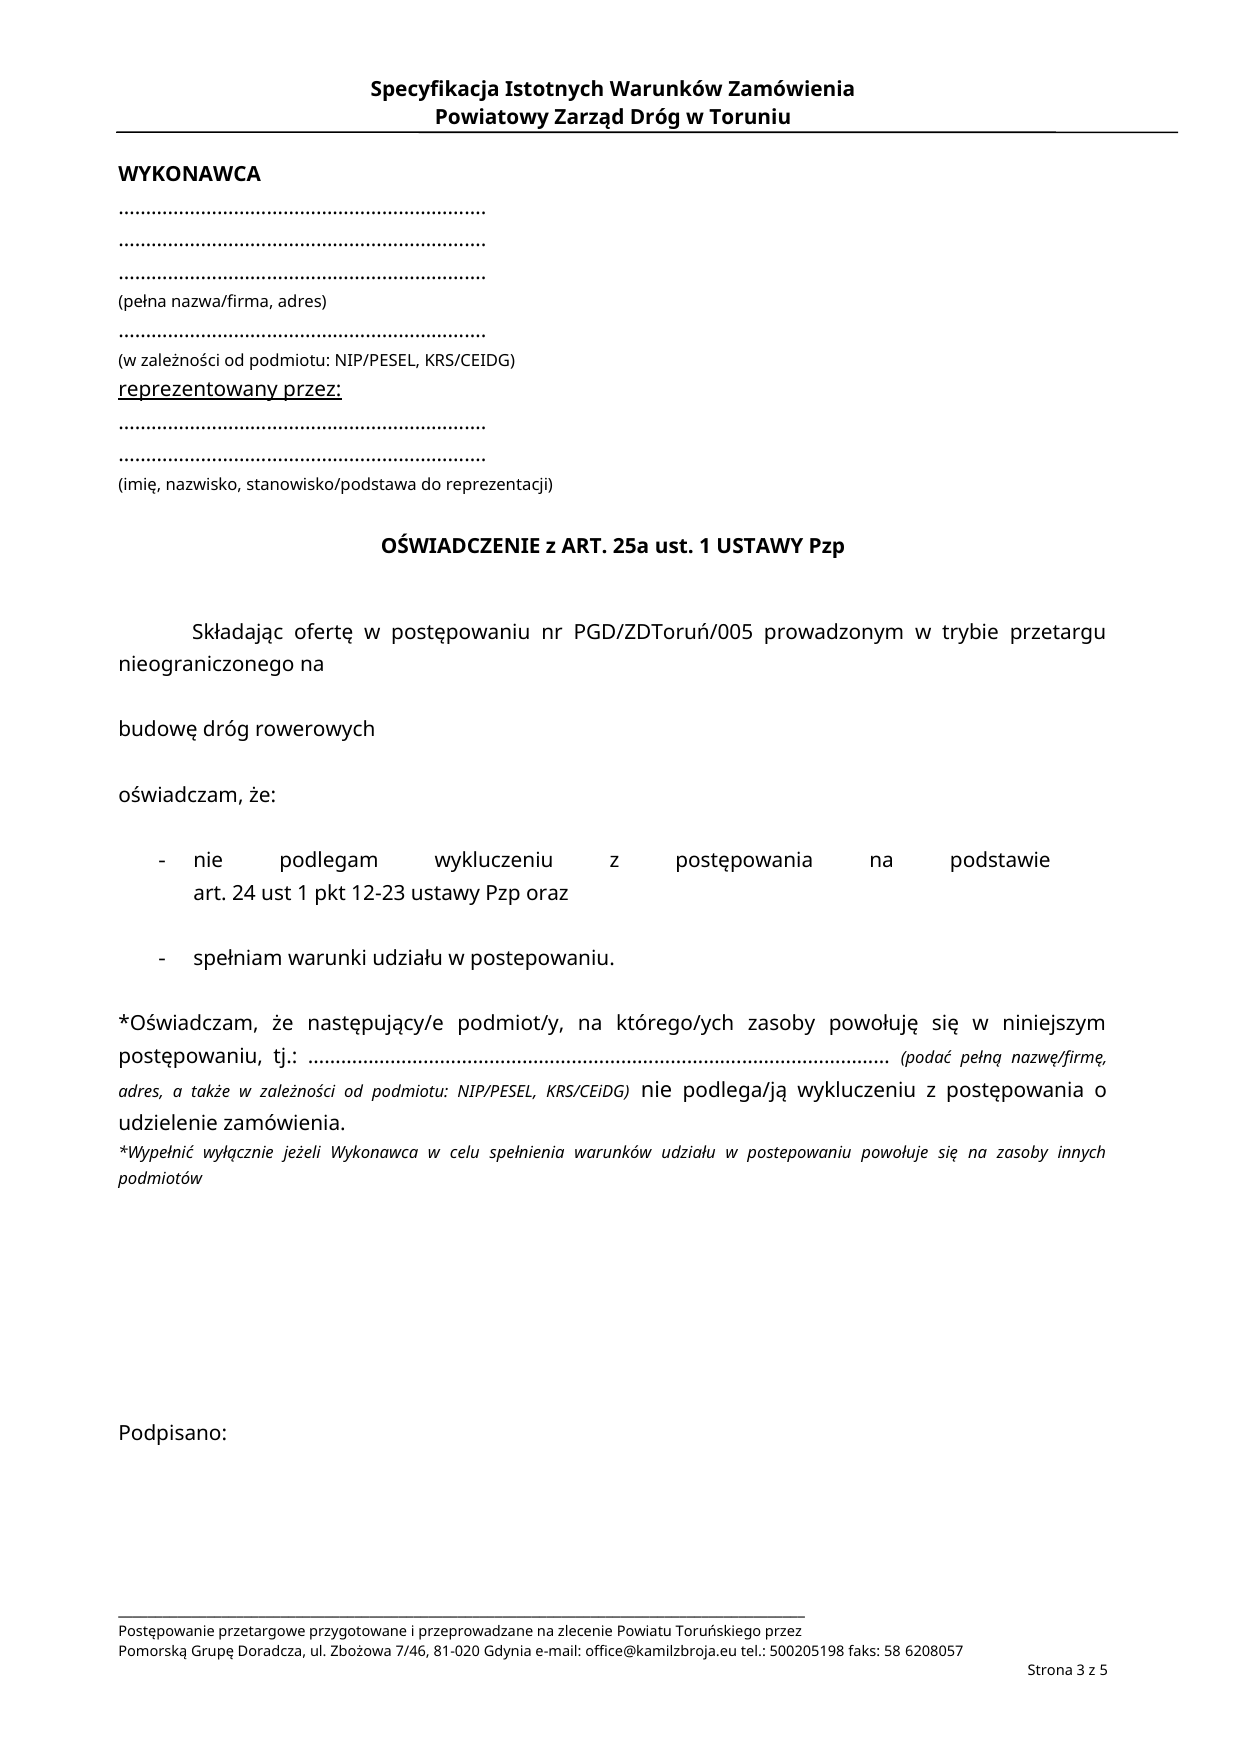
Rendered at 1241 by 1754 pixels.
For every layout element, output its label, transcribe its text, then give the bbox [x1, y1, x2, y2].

text OŚWIADCZENIE z ART. 25a ust. 1 USTAWY Pzp [118, 531, 1107, 559]
text …………………………………………………………. [118, 439, 1107, 468]
text Podpisano: [118, 1418, 1107, 1446]
text oświadczam, że: [118, 780, 1107, 808]
list spełniam warunki udziału w postepowaniu. [156, 943, 1107, 971]
text Składając ofertę w postępowaniu nr PGD/ZDToruń/005 prowadzonym w trybie przetargu nieograniczonego na [118, 617, 1107, 678]
text …………………………………………………………. [118, 257, 1107, 285]
text (pełna nazwa/firma, adres) [118, 289, 1107, 312]
text *Wypełnić wyłącznie jeżeli Wykonawca w celu spełnienia warunków udziału w postepowaniu powołuje się na zasoby innych podmiotów [118, 1140, 1107, 1189]
text (imię, nazwisko, stanowisko/podstawa do reprezentacji) [118, 472, 1107, 495]
text …………………………………………………………. [118, 407, 1107, 435]
text reprezentowany przez: [118, 374, 1107, 403]
text …………………………………………………………. [118, 224, 1107, 253]
list nie podlegam wykluczeniu z postępowania na podstawie art. 24 ust 1 pkt 12-23 ustawy Pzp oraz [156, 845, 1107, 906]
text (w zależności od podmiotu: NIP/PESEL, KRS/CEIDG) [118, 348, 1107, 371]
text …………………………………………………………. [118, 316, 1107, 344]
text budowę dróg rowerowych [118, 714, 1107, 743]
text WYKONAWCA [118, 159, 1107, 188]
text *Oświadczam, że następujący/e podmiot/y, na którego/ych zasoby powołuję się w niniejszym postępowaniu, tj.: …………………………………………………………………….……………………… (podać pełną nazwę/firmę, adres, a także w zależności od podmiotu: NIP/PESEL, KRS/CEiDG) nie podlega/ją wykluczeniu z postępowania o udzielenie zamówienia. [118, 1008, 1107, 1136]
text …………………………………………………………. [118, 192, 1107, 220]
